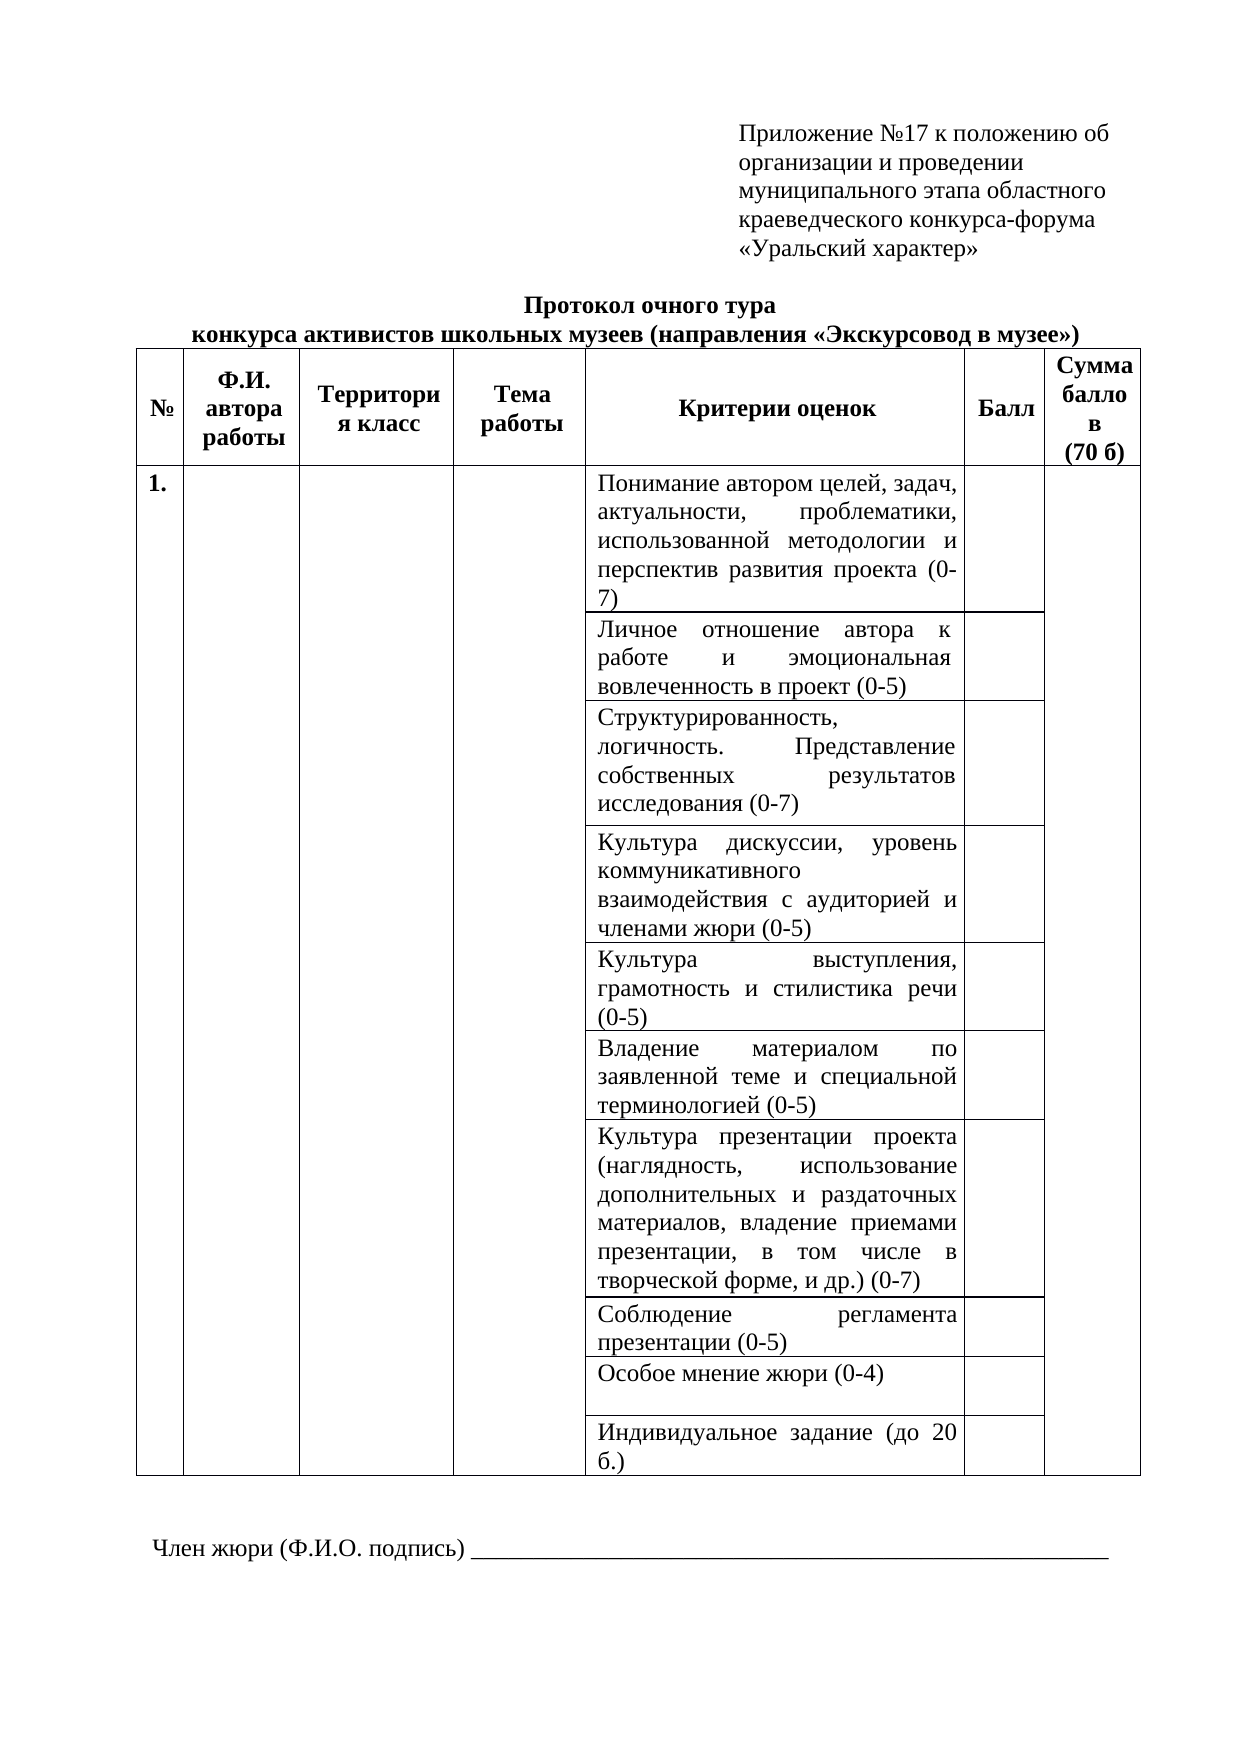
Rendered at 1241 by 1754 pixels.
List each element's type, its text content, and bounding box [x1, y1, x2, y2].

table_header Ф.И. автора работы [184, 349, 299, 465]
table_cell [965, 701, 1044, 824]
table_cell [184, 466, 299, 1475]
table_cell Понимание автором целей, задач, актуальности, проблематики, использованной методологии и перспектив развития проекта (0-7) [586, 466, 964, 611]
table_cell [965, 1120, 1044, 1296]
table_header Территория класс [300, 349, 453, 465]
table_header Сумма баллов (70 б) [1045, 349, 1140, 465]
table_cell Соблюдение регламента презентации (0-5) [586, 1298, 964, 1356]
table_cell 1. [137, 466, 183, 1475]
table_header Тема работы [454, 349, 585, 465]
table_cell [965, 826, 1044, 942]
table_cell Культура дискуссии, уровень коммуникативного взаимодействия с аудиторией и членами жюри (0-5) [586, 826, 964, 942]
table_cell Владение материалом по заявленной теме и специальной терминологией (0-5) [586, 1031, 964, 1119]
text Приложение №17 к положению об организации и проведении муниципального этапа областного краеведческого конкурса-форума «Уральский характер» [738, 118, 1152, 262]
table_cell [300, 466, 453, 1475]
text Протокол очного тура [148, 291, 1152, 319]
table_cell [965, 466, 1044, 611]
table_cell [454, 466, 585, 1475]
table_cell Особое мнение жюри (0-4) [586, 1357, 964, 1415]
table_cell [965, 1357, 1044, 1415]
table_header Балл [965, 349, 1044, 465]
text Член жюри (Ф.И.О. подпись) ___________________________________________________ [148, 1533, 1109, 1562]
table_cell Индивидуальное задание (до 20 б.) [586, 1416, 964, 1475]
table_cell [965, 1298, 1044, 1356]
text конкурса активистов школьных музеев (направления «Экскурсовод в музее») [149, 319, 1123, 348]
table_cell [965, 613, 1044, 700]
table_cell Культура выступления, грамотность и стилистика речи (0-5) [586, 943, 964, 1030]
table_cell Культура презентации проекта (наглядность, использование дополнительных и раздаточных материалов, владение приемами презентации, в том числе в творческой форме, и др.) (0-7) [586, 1120, 964, 1296]
table_cell [965, 943, 1044, 1030]
table_cell Структурированность, логичность. Представление собственных результатов исследования (0-7) [586, 701, 964, 824]
table_cell Личное отношение автора к работе и эмоциональная вовлеченность в проект (0-5) [586, 613, 964, 700]
table_cell [965, 1416, 1044, 1475]
table_header № [137, 349, 183, 465]
table_header Критерии оценок [586, 349, 964, 465]
table_cell [1045, 466, 1140, 1475]
table_cell [965, 1031, 1044, 1119]
